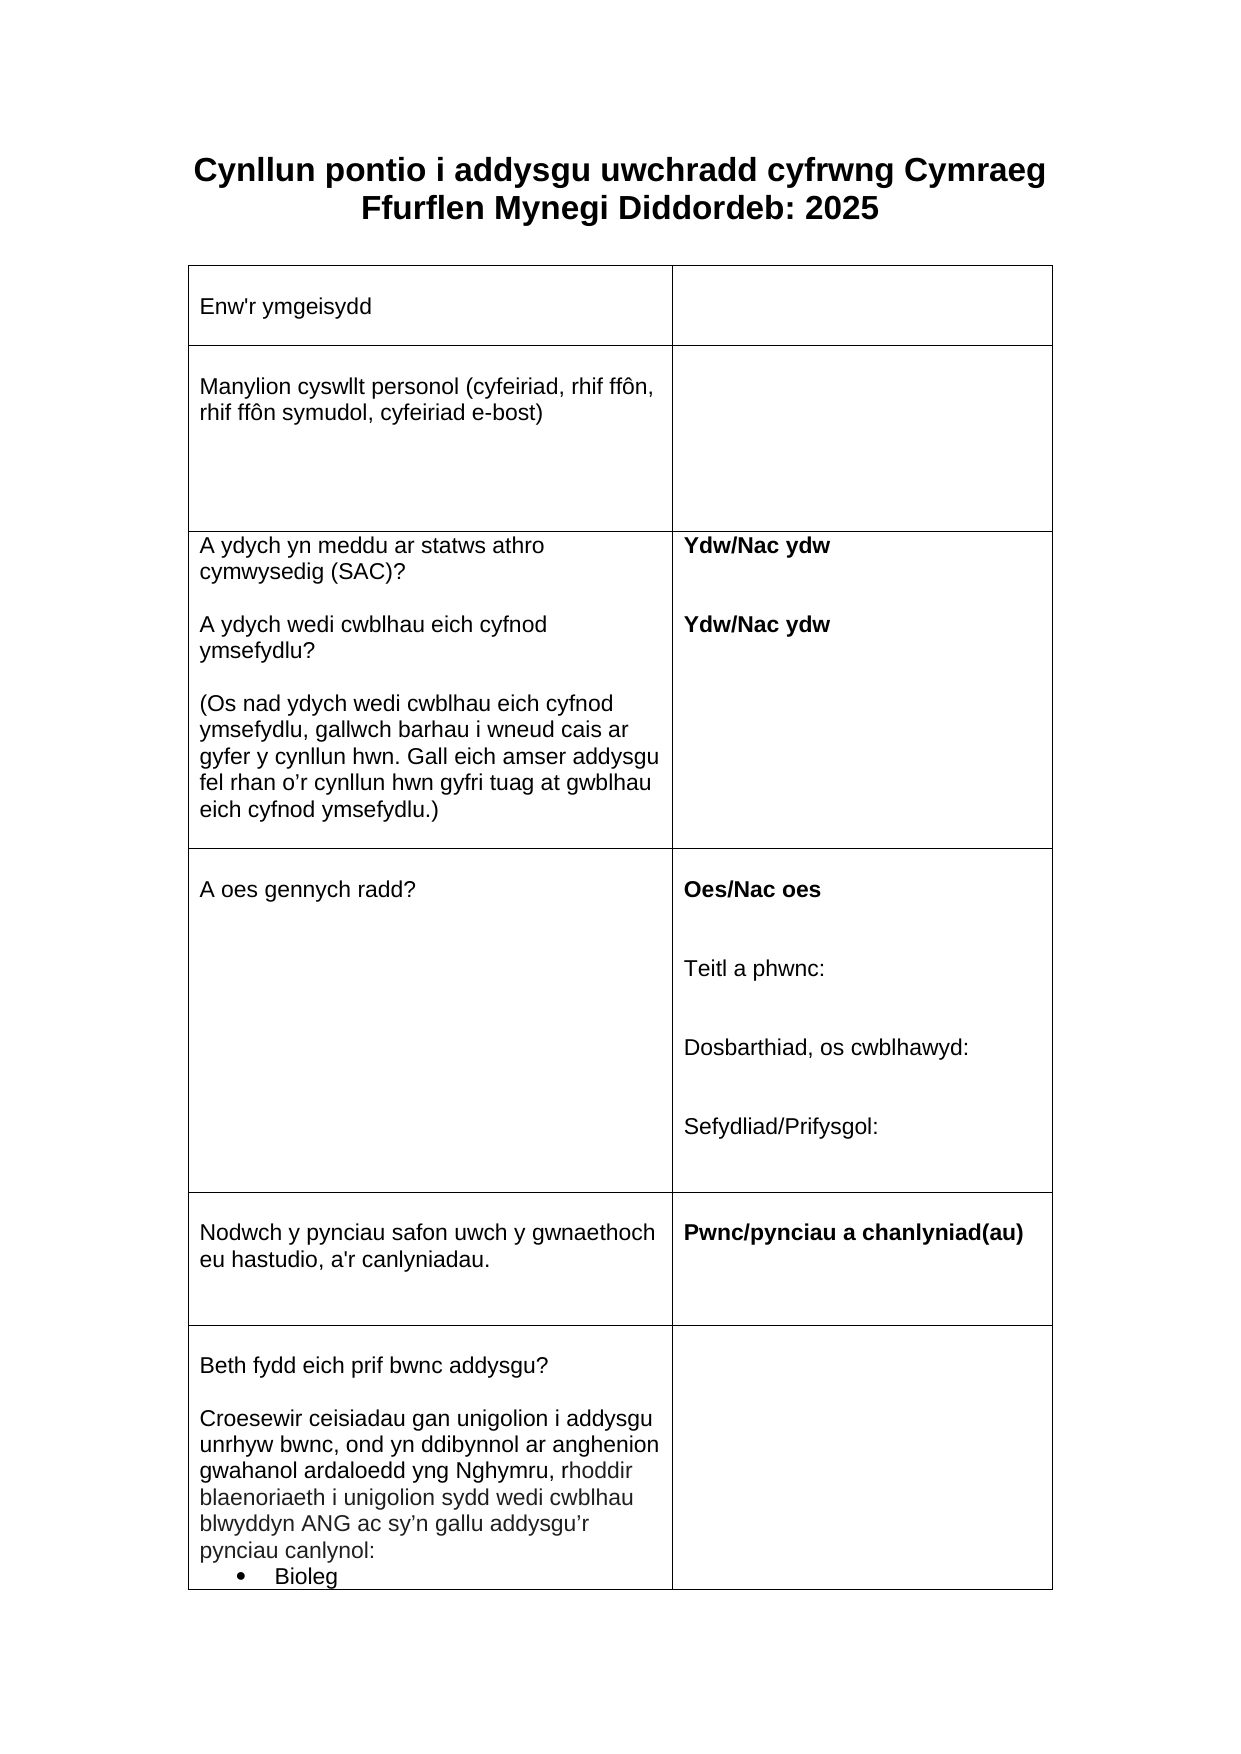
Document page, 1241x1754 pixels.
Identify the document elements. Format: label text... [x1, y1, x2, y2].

table_cell Pwnc/pynciau a chanlyniad(au) [673, 1193, 1052, 1325]
table_cell A ydych yn meddu ar statws athro cymwysedig (SAC)? A ydych wedi cwblhau eich cyfnod ymsefydlu? (Os nad ydych wedi cwblhau eich cyfnod ymsefydlu, gallwch barhau i wneud cais ar gyfer y cynllun hwn. Gall eich amser addysgu fel rhan o’r cynllun hwn gyfri tuag at gwblhau eich cyfnod ymsefydlu.) [189, 532, 672, 848]
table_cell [189, 1326, 672, 1589]
table_header Enw'r ymgeisydd [189, 266, 672, 345]
table_cell [673, 346, 1052, 531]
text Ffurflen Mynegi Diddordeb: 2025 [187, 188, 1053, 227]
table_cell A oes gennych radd? [189, 849, 672, 1192]
table_cell [673, 1326, 1052, 1589]
table_cell Oes/Nac oes Teitl a phwnc: Dosbarthiad, os cwblhawyd: Sefydliad/Prifysgol: [673, 849, 1052, 1192]
table_cell Manylion cyswllt personol (cyfeiriad, rhif ffôn, rhif ffôn symudol, cyfeiriad e-bost) [189, 346, 672, 531]
text Cynllun pontio i addysgu uwchradd cyfrwng Cymraeg [187, 150, 1053, 188]
table_cell Nodwch y pynciau safon uwch y gwnaethoch eu hastudio, a'r canlyniadau. [189, 1193, 672, 1325]
table_header [673, 266, 1052, 345]
table_cell Ydw/Nac ydw Ydw/Nac ydw [673, 532, 1052, 848]
